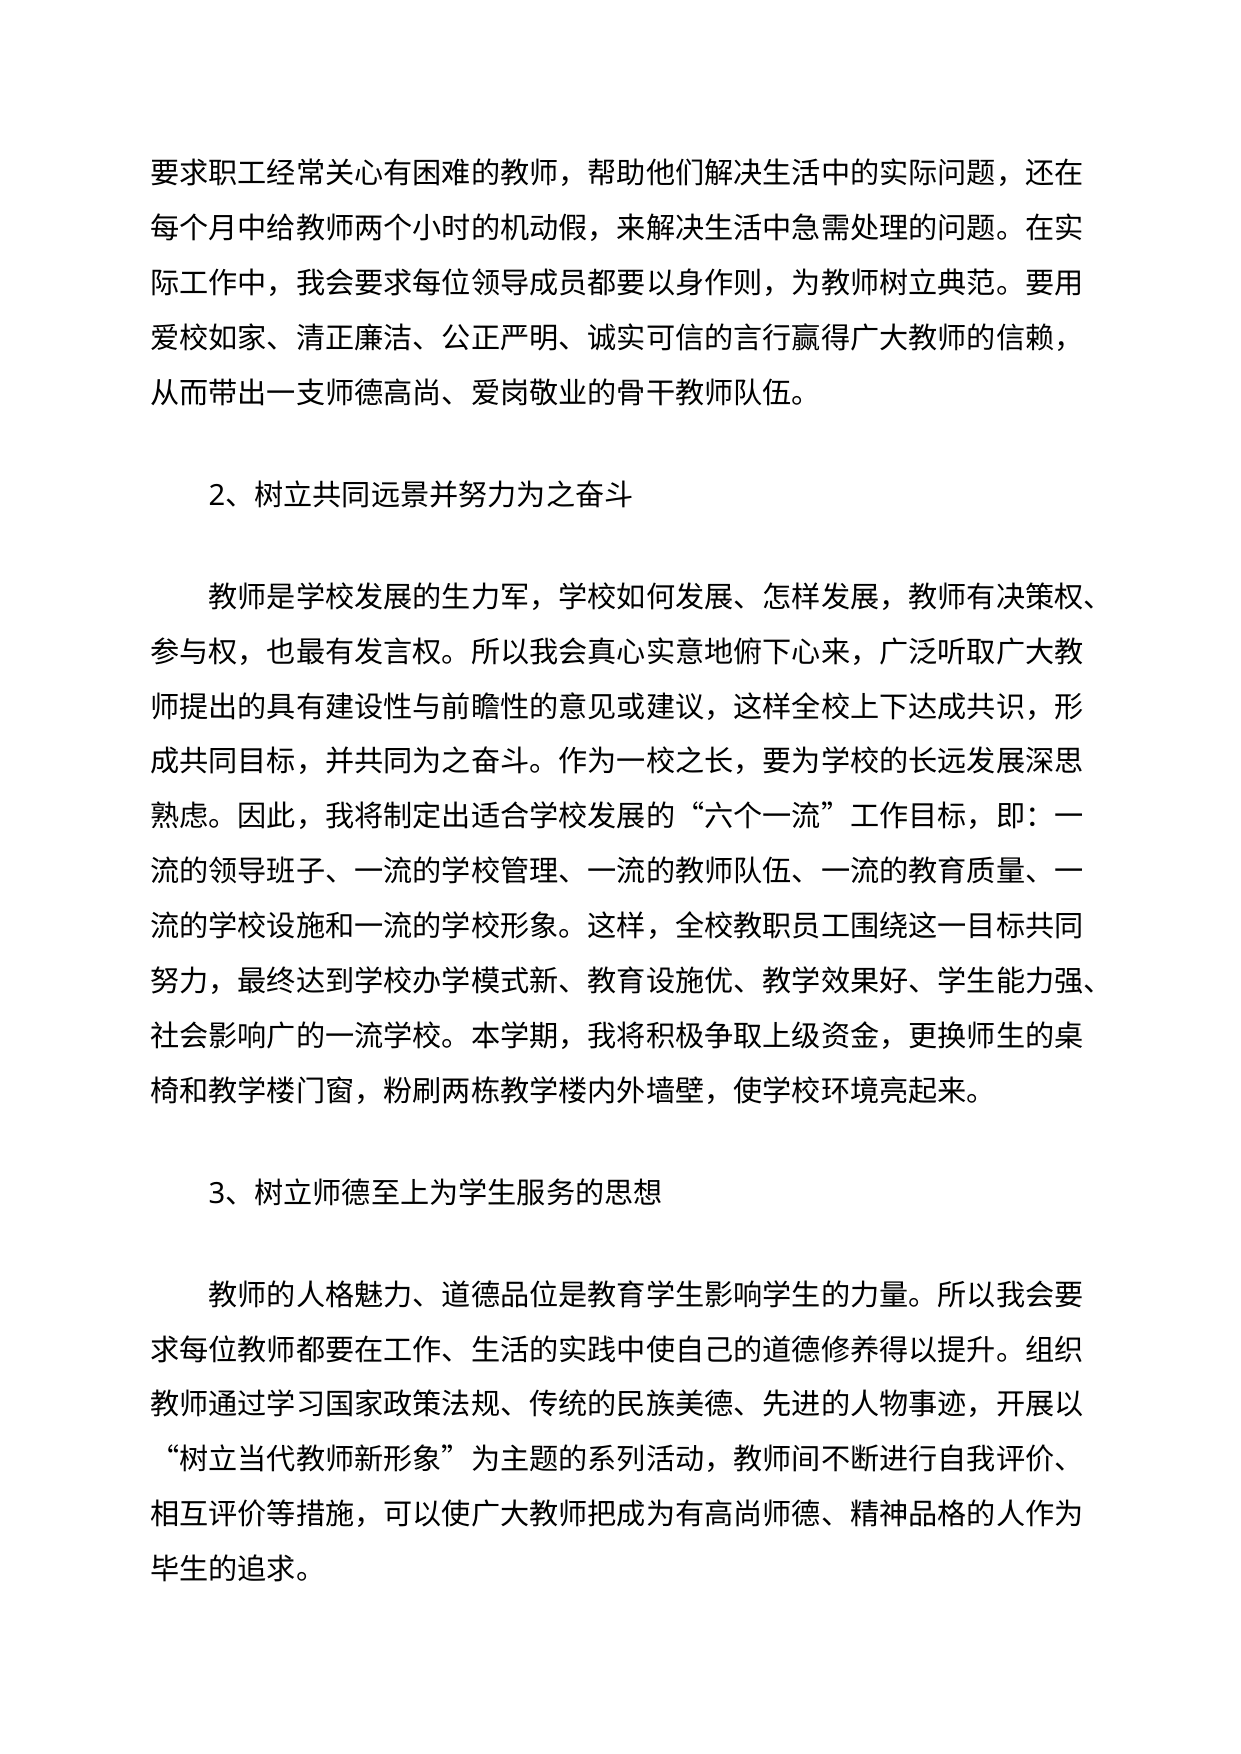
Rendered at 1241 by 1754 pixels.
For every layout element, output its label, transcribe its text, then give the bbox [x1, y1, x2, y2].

text 教师是学校发展的生力军，学校如何发展、怎样发展，教师有决策权、参与权，也最有发言权。所以我会真心实意地俯下心来，广泛听取广大教师提出的具有建设性与前瞻性的意见或建议，这样全校上下达成共识，形成共同目标，并共同为之奋斗。作为一校之长，要为学校的长远发展深思熟虑。因此，我将制定出适合学校发展的“六个一流”工作目标，即：一流的领导班子、一流的学校管理、一流的教师队伍、一流的教育质量、一流的学校设施和一流的学校形象。这样，全校教职员工围绕这一目标共同努力，最终达到学校办学模式新、教育设施优、教学效果好、学生能力强、社会影响广的一流学校。本学期，我将积极争取上级资金，更换师生的桌椅和教学楼门窗，粉刷两栋教学楼内外墙壁，使学校环境亮起来。 [150, 573, 1090, 1110]
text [150, 150, 1090, 412]
text 3、树立师德至上为学生服务的思想 [150, 1169, 1090, 1212]
text 2、树立共同远景并努力为之奋斗 [150, 471, 1090, 514]
text 教师的人格魅力、道德品位是教育学生影响学生的力量。所以我会要求每位教师都要在工作、生活的实践中使自己的道德修养得以提升。组织教师通过学习国家政策法规、传统的民族美德、先进的人物事迹，开展以“树立当代教师新形象”为主题的系列活动，教师间不断进行自我评价、相互评价等措施，可以使广大教师把成为有高尚师德、精神品格的人作为毕生的追求。 [150, 1271, 1090, 1588]
